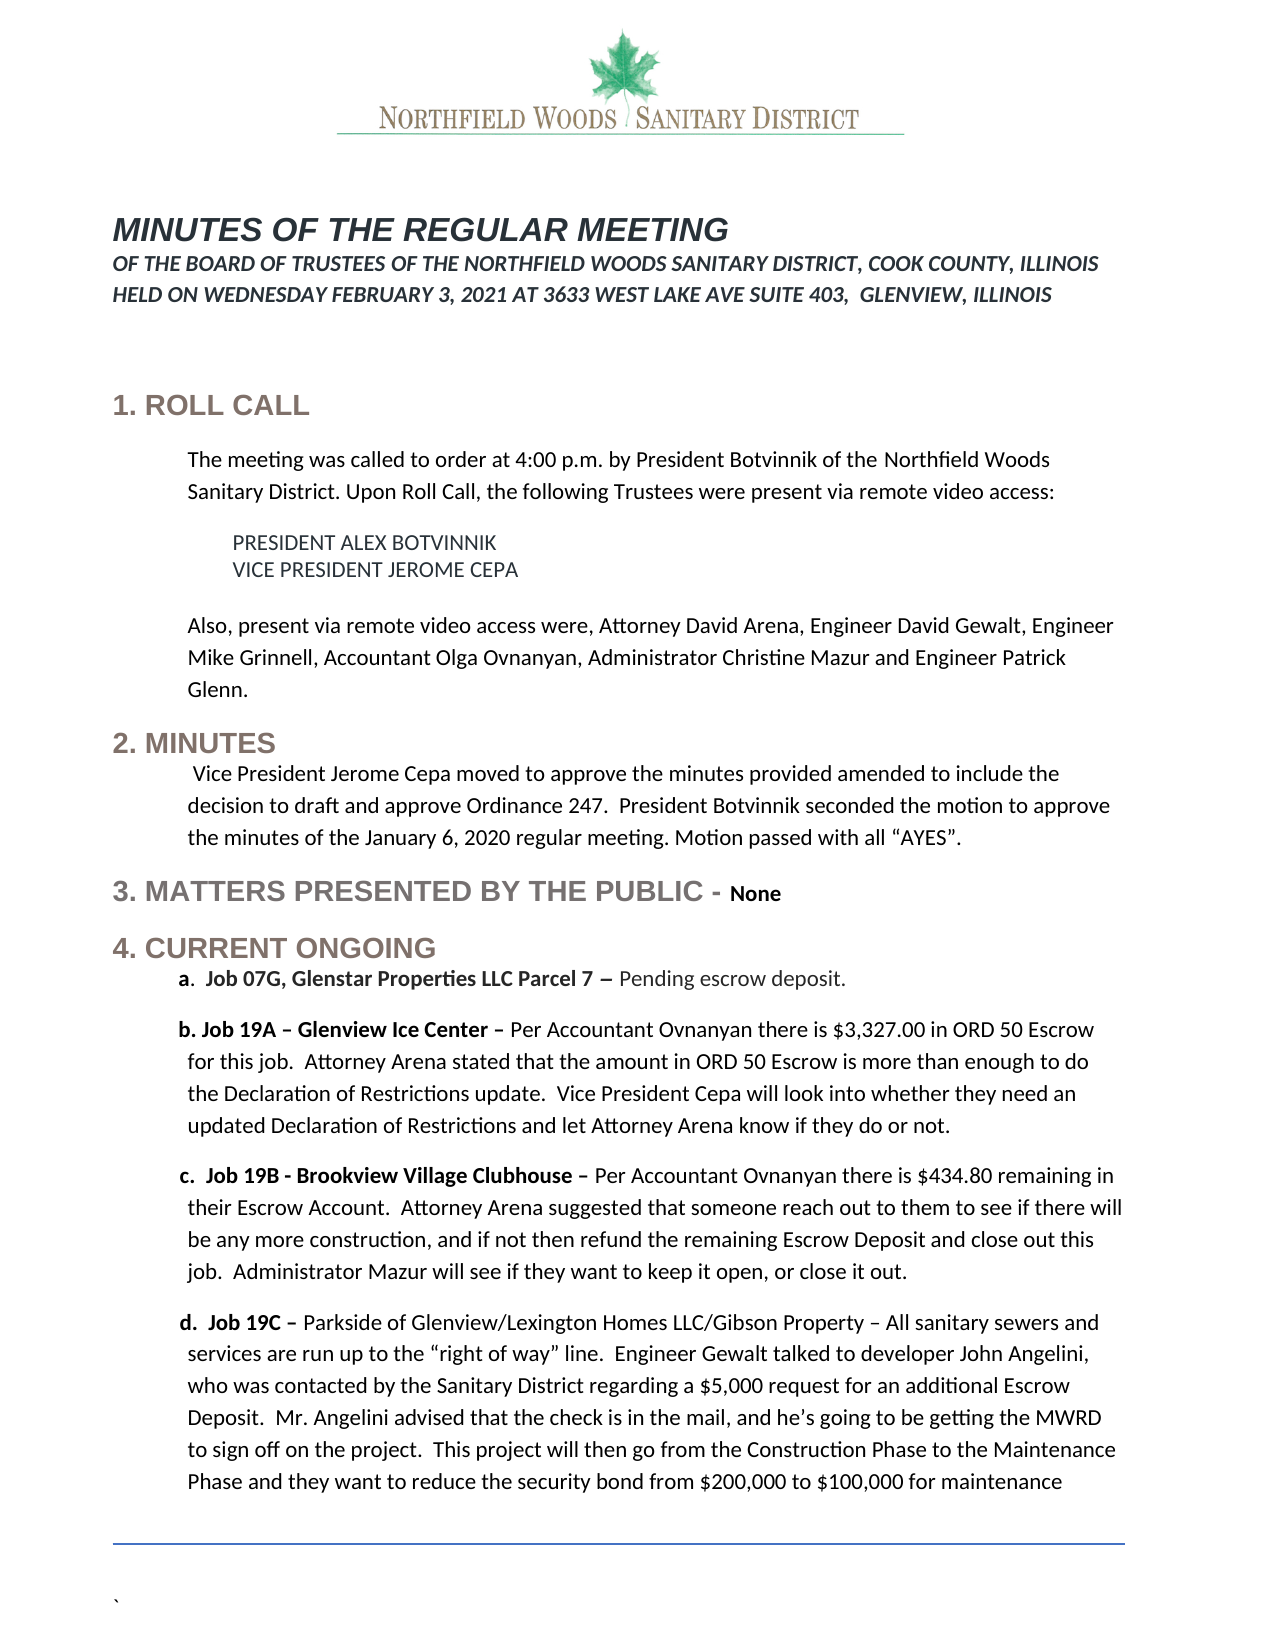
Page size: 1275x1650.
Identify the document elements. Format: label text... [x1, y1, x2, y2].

text b. Job 19A – Glenview Ice Center – Per Accountant Ovnanyan there is $3,327.00 in ORD 50 Escrow for this job. Attorney Arena stated that the amount in ORD 50 Escrow is more than enough to do the Declaration of Restrictions update. Vice President Cepa will look into whether they need an updated Declaration of Restrictions and let Attorney Arena know if they do or not. [112, 1015, 1125, 1139]
text PRESIDENT ALEX BOTVINNIK [157, 528, 1125, 556]
text c. Job 19B - Brookview Village Clubhouse – Per Accountant Ovnanyan there is $434.80 remaining in their Escrow Account. Attorney Arena suggested that someone reach out to them to see if there will be any more construction, and if not then refund the remaining Escrow Deposit and close out this job. Administrator Mazur will see if they want to keep it open, or close it out. [112, 1161, 1125, 1285]
text a. Job 07G, Glenstar Properties LLC Parcel 7 – Pending escrow deposit. [112, 964, 1125, 992]
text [112, 1308, 1125, 1495]
text Also, present via remote video access were, Attorney David Arena, Engineer David Gewalt, Engineer Mike Grinnell, Accountant Olga Ovnanyan, Administrator Christine Mazur and Engineer Patrick Glenn. [187, 612, 1125, 703]
text OF THE BOARD OF TRUSTEES OF THE NORTHFIELD WOODS SANITARY DISTRICT, COOK COUNTY, ILLINOIS HELD ON WEDNESDAY FEBRUARY 3, 2021 AT 3633 WEST LAKE AVE SUITE 403, GLENVIEW, ILLINOIS [112, 249, 1125, 308]
text 1. ROLL CALL [112, 388, 1125, 422]
text 3. MATTERS PRESENTED BY THE PUBLIC - None [112, 874, 1125, 907]
text MINUTES OF THE REGULAR MEETING [112, 182, 1125, 249]
text VICE PRESIDENT JEROME CEPA [157, 556, 1125, 584]
text The meeting was called to order at 4:00 p.m. by President Botvinnik of the Northfield Woods Sanitary District. Upon Roll Call, the following Trustees were present via remote video access: [187, 445, 1125, 505]
text 4. CURRENT ONGOING [112, 931, 1125, 964]
text Vice President Jerome Cepa moved to approve the minutes provided amended to include the decision to draft and approve Ordinance 247. President Botvinnik seconded the motion to approve the minutes of the January 6, 2020 regular meeting. Motion passed with all “AYES”. [187, 759, 1125, 851]
text 2. MINUTES [112, 726, 1125, 759]
picture [320, 25, 917, 145]
